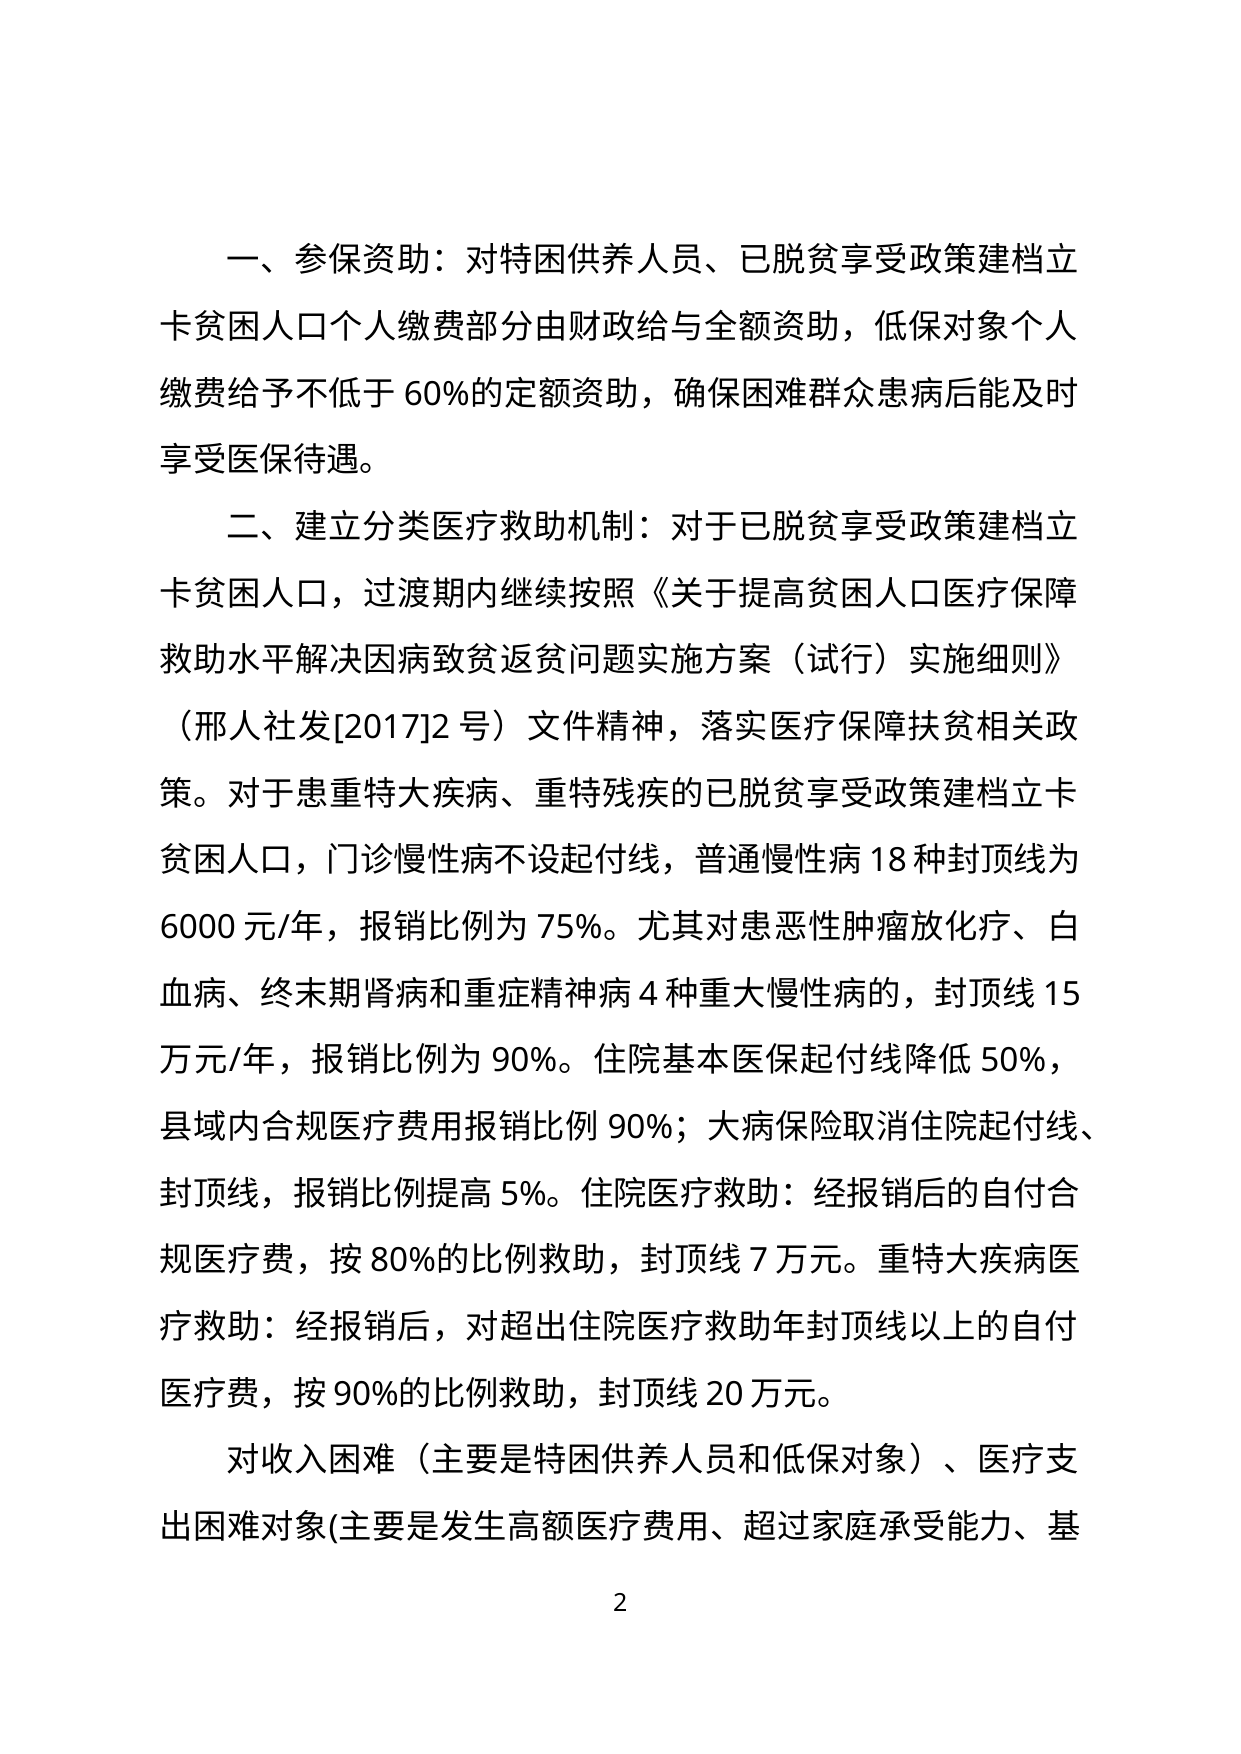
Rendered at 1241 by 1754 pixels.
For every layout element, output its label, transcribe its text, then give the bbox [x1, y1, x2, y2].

text 二、建立分类医疗救助机制：对于已脱贫享受政策建档立卡贫困人口，过渡期内继续按照《关于提高贫困人口医疗保障救助水平解决因病致贫返贫问题实施方案（试行）实施细则》（邢人社发[2017]2号）文件精神，落实医疗保障扶贫相关政策。对于患重特大疾病、重特残疾的已脱贫享受政策建档立卡贫困人口，门诊慢性病不设起付线，普通慢性病18种封顶线为6000元/年，报销比例为75%。尤其对患恶性肿瘤放化疗、白血病、终末期肾病和重症精神病4种重大慢性病的，封顶线15万元/年，报销比例为90%。住院基本医保起付线降低50%，县域内合规医疗费用报销比例90%；大病保险取消住院起付线、封顶线，报销比例提高5%。住院医疗救助：经报销后的自付合规医疗费，按80%的比例救助，封顶线7万元。重特大疾病医疗救助：经报销后，对超出住院医疗救助年封顶线以上的自付医疗费，按90%的比例救助，封顶线20万元。 [159, 485, 1081, 1418]
text 一、参保资助：对特困供养人员、已脱贫享受政策建档立卡贫困人口个人缴费部分由财政给与全额资助，低保对象个人缴费给予不低于60%的定额资助，确保困难群众患病后能及时享受医保待遇。 [159, 218, 1081, 485]
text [159, 1418, 1081, 1552]
